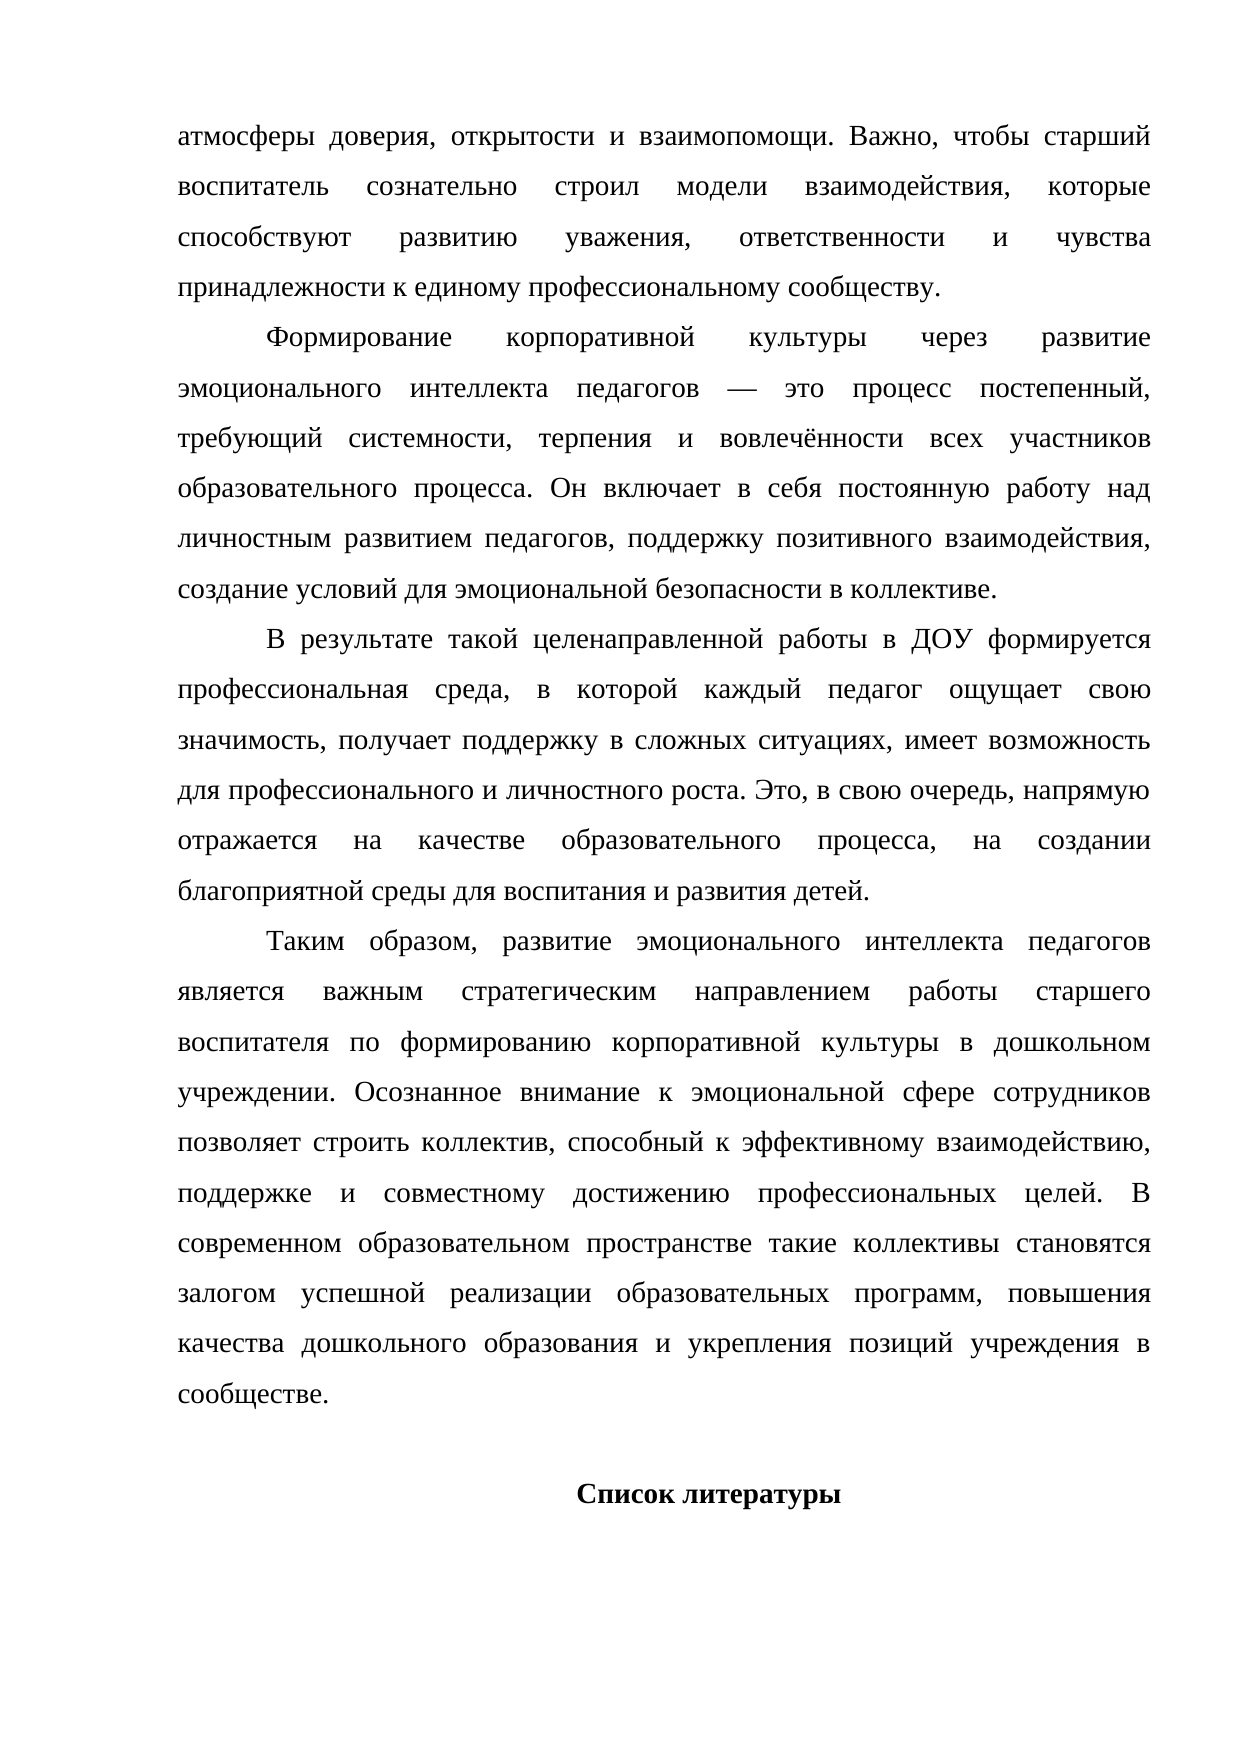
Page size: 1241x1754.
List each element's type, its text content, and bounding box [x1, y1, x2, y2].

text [177, 118, 1152, 303]
text В результате такой целенаправленной работы в ДОУ формируется профессиональная среда, в которой каждый педагог ощущает свою значимость, получает поддержку в сложных ситуациях, имеет возможность для профессионального и личностного роста. Это, в свою очередь, напрямую отражается на качестве образовательного процесса, на создании благоприятной среды для воспитания и развития детей. [177, 621, 1152, 906]
text Таким образом, развитие эмоционального интеллекта педагогов является важным стратегическим направлением работы старшего воспитателя по формированию корпоративной культуры в дошкольном учреждении. Осознанное внимание к эмоциональной сфере сотрудников позволяет строить коллектив, способный к эффективному взаимодействию, поддержке и совместному достижению профессиональных целей. В современном образовательном пространстве такие коллективы становятся залогом успешной реализации образовательных программ, повышения качества дошкольного образования и укрепления позиций учреждения в сообществе. [177, 923, 1152, 1409]
text Формирование корпоративной культуры через развитие эмоционального интеллекта педагогов — это процесс постепенный, требующий системности, терпения и вовлечённости всех участников образовательного процесса. Он включает в себя постоянную работу над личностным развитием педагогов, поддержку позитивного взаимодействия, создание условий для эмоциональной безопасности в коллективе. [177, 319, 1152, 604]
text Список литературы [177, 1477, 1152, 1510]
